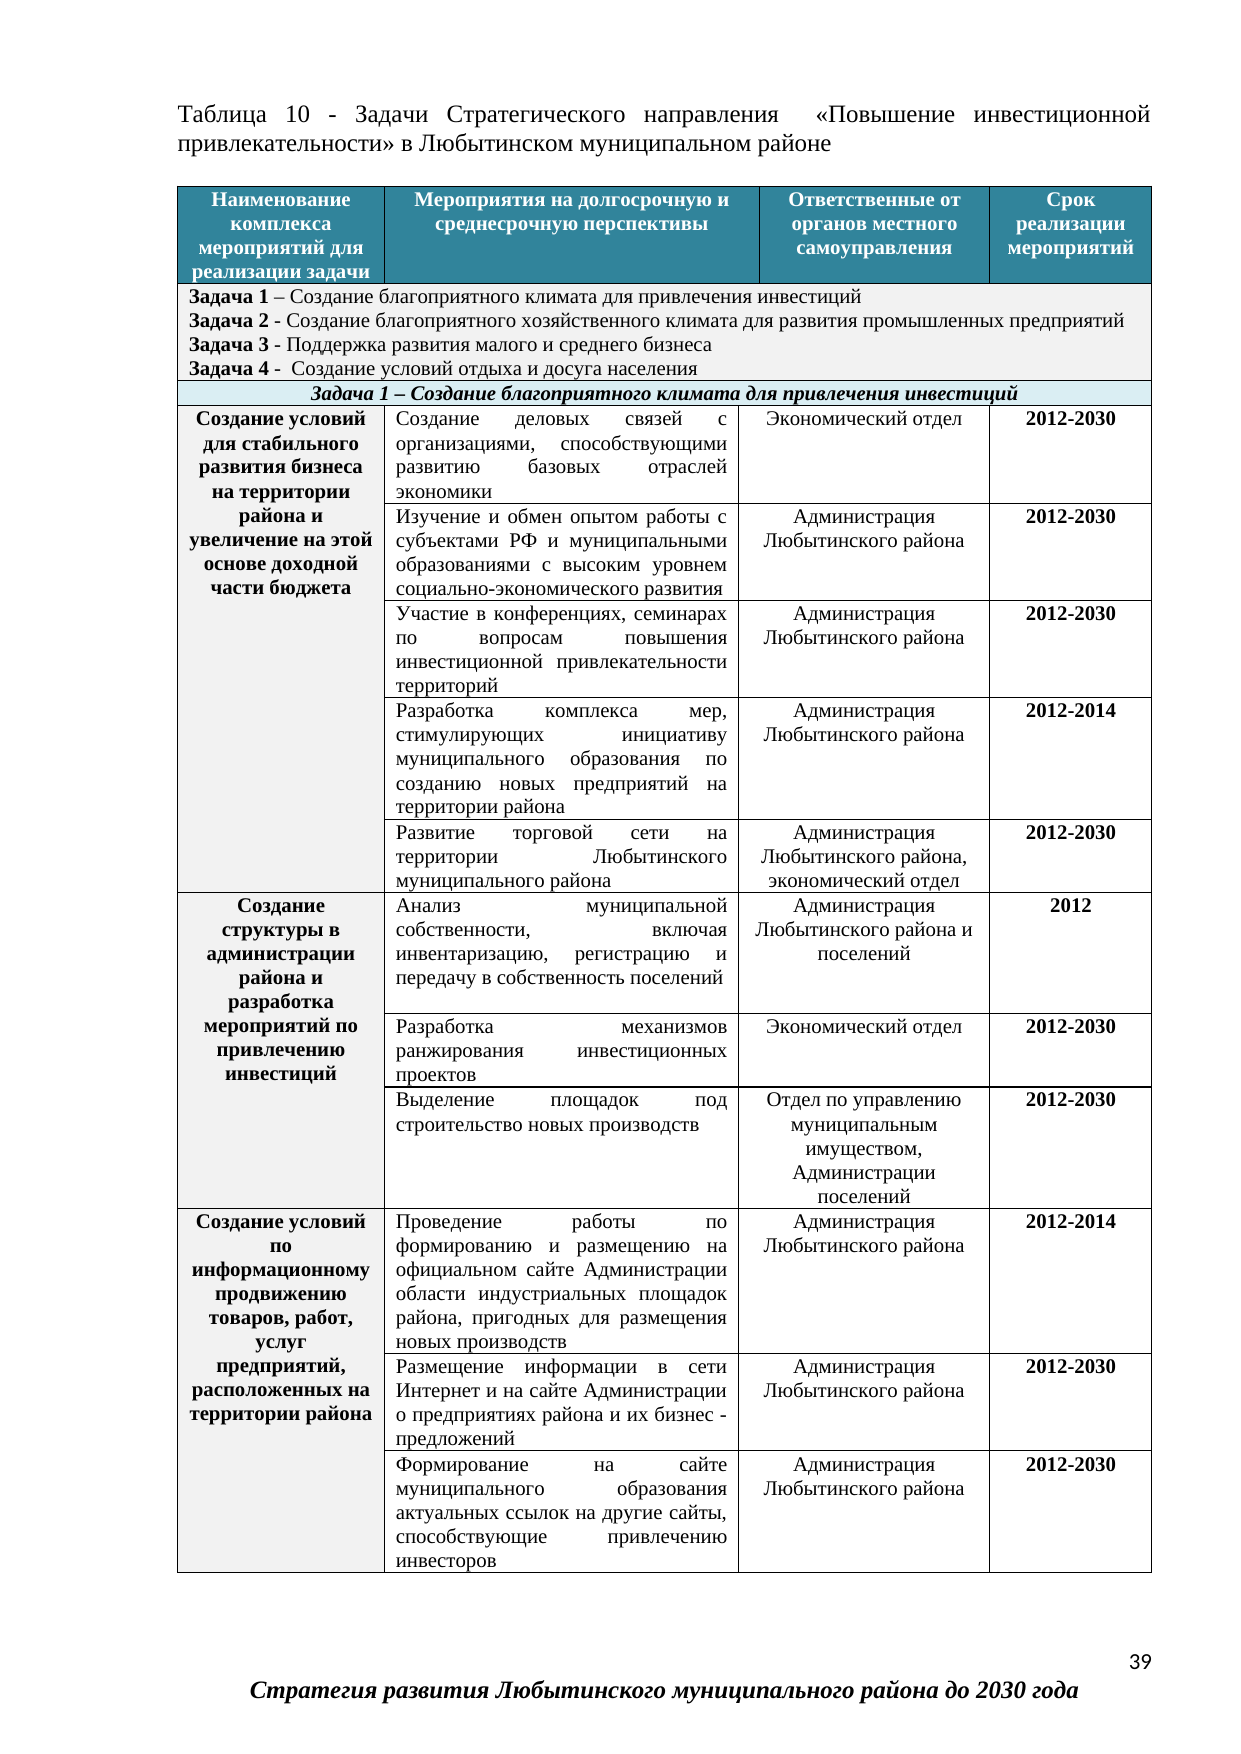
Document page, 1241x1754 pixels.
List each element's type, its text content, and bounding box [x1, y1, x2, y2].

table_cell Формирование на сайте муниципального образования актуальных ссылок на другие сайты, способствующие привлечению инвесторов [385, 1451, 738, 1572]
table_cell Администрация Любытинского района, экономический отдел [739, 820, 989, 892]
table_cell Администрация Любытинского района [739, 698, 989, 818]
table_cell 2012-2030 [990, 1354, 1151, 1450]
table_cell 2012-2030 [990, 1451, 1151, 1572]
table_cell 2012-2014 [990, 1209, 1151, 1353]
table_cell Создание условий по информационному продвижению товаров, работ, услуг предприятий, расположенных на территории района [178, 1209, 384, 1572]
table_cell Проведение работы по формированию и размещению на официальном сайте Администрации области индустриальных площадок района, пригодных для размещения новых производств [385, 1209, 738, 1353]
table_cell 2012 [990, 893, 1151, 1013]
table_cell Создание структуры в администрации района и разработка мероприятий по привлечению инвестиций [178, 893, 384, 1208]
table_cell Администрация Любытинского района [739, 1209, 989, 1353]
table_cell Размещение информации в сети Интернет и на сайте Администрации о предприятиях района и их бизнес - предложений [385, 1354, 738, 1450]
table_cell Выделение площадок под строительство новых производств [385, 1088, 738, 1208]
table_cell 2012-2030 [990, 820, 1151, 892]
table_cell 2012-2030 [990, 406, 1151, 503]
text Таблица 10 - Задачи Стратегического направления «Повышение инвестиционной привлекательности» в Любытинском муниципальном районе [177, 99, 1152, 157]
table_cell Создание условий для стабильного развития бизнеса на территории района и увеличение на этой основе доходной части бюджета [178, 406, 384, 892]
table_header Срок реализации мероприятий [990, 187, 1151, 283]
table_cell Администрация Любытинского района [739, 504, 989, 600]
table_cell Разработка механизмов ранжирования инвестиционных проектов [385, 1014, 738, 1086]
table_cell Отдел по управлению муниципальным имуществом, Администрации поселений [739, 1088, 989, 1208]
table_cell Разработка комплекса мер, стимулирующих инициативу муниципального образования по созданию новых предприятий на территории района [385, 698, 738, 818]
table_cell 2012-2030 [990, 1088, 1151, 1208]
table_cell Задача 1 – Создание благоприятного климата для привлечения инвестиций [178, 381, 1151, 405]
table_header Мероприятия на долгосрочную и среднесрочную перспективы [385, 187, 759, 283]
table_cell Администрация Любытинского района и поселений [739, 893, 989, 1013]
table_cell Администрация Любытинского района [739, 1354, 989, 1450]
table_cell 2012-2030 [990, 504, 1151, 600]
table_cell 2012-2014 [990, 698, 1151, 818]
table_cell Экономический отдел [739, 406, 989, 503]
table_cell Экономический отдел [739, 1014, 989, 1086]
table_cell Участие в конференциях, семинарах по вопросам повышения инвестиционной привлекательности территорий [385, 601, 738, 697]
table_header Ответственные от органов местного самоуправления [760, 187, 989, 283]
table_cell Изучение и обмен опытом работы с субъектами РФ и муниципальными образованиями с высоким уровнем социально-экономического развития [385, 504, 738, 600]
table_cell Развитие торговой сети на территории Любытинского муниципального района [385, 820, 738, 892]
table_cell 2012-2030 [990, 1014, 1151, 1086]
table_header Наименование комплекса мероприятий для реализации задачи [178, 187, 384, 283]
table_cell Анализ муниципальной собственности, включая инвентаризацию, регистрацию и передачу в собственность поселений [385, 893, 738, 1013]
table_cell Создание деловых связей с организациями, способствующими развитию базовых отраслей экономики [385, 406, 738, 503]
table_cell 2012-2030 [990, 601, 1151, 697]
table_cell Администрация Любытинского района [739, 601, 989, 697]
table_cell Задача 1 – Создание благоприятного климата для привлечения инвестиций Задача 2 - Создание благоприятного хозяйственного климата для развития промышленных предприятий Задача 3 - Поддержка развития малого и среднего бизнеса Задача 4 - Создание условий отдыха и досуга населения [178, 284, 1151, 380]
table_cell Администрация Любытинского района [739, 1451, 989, 1572]
